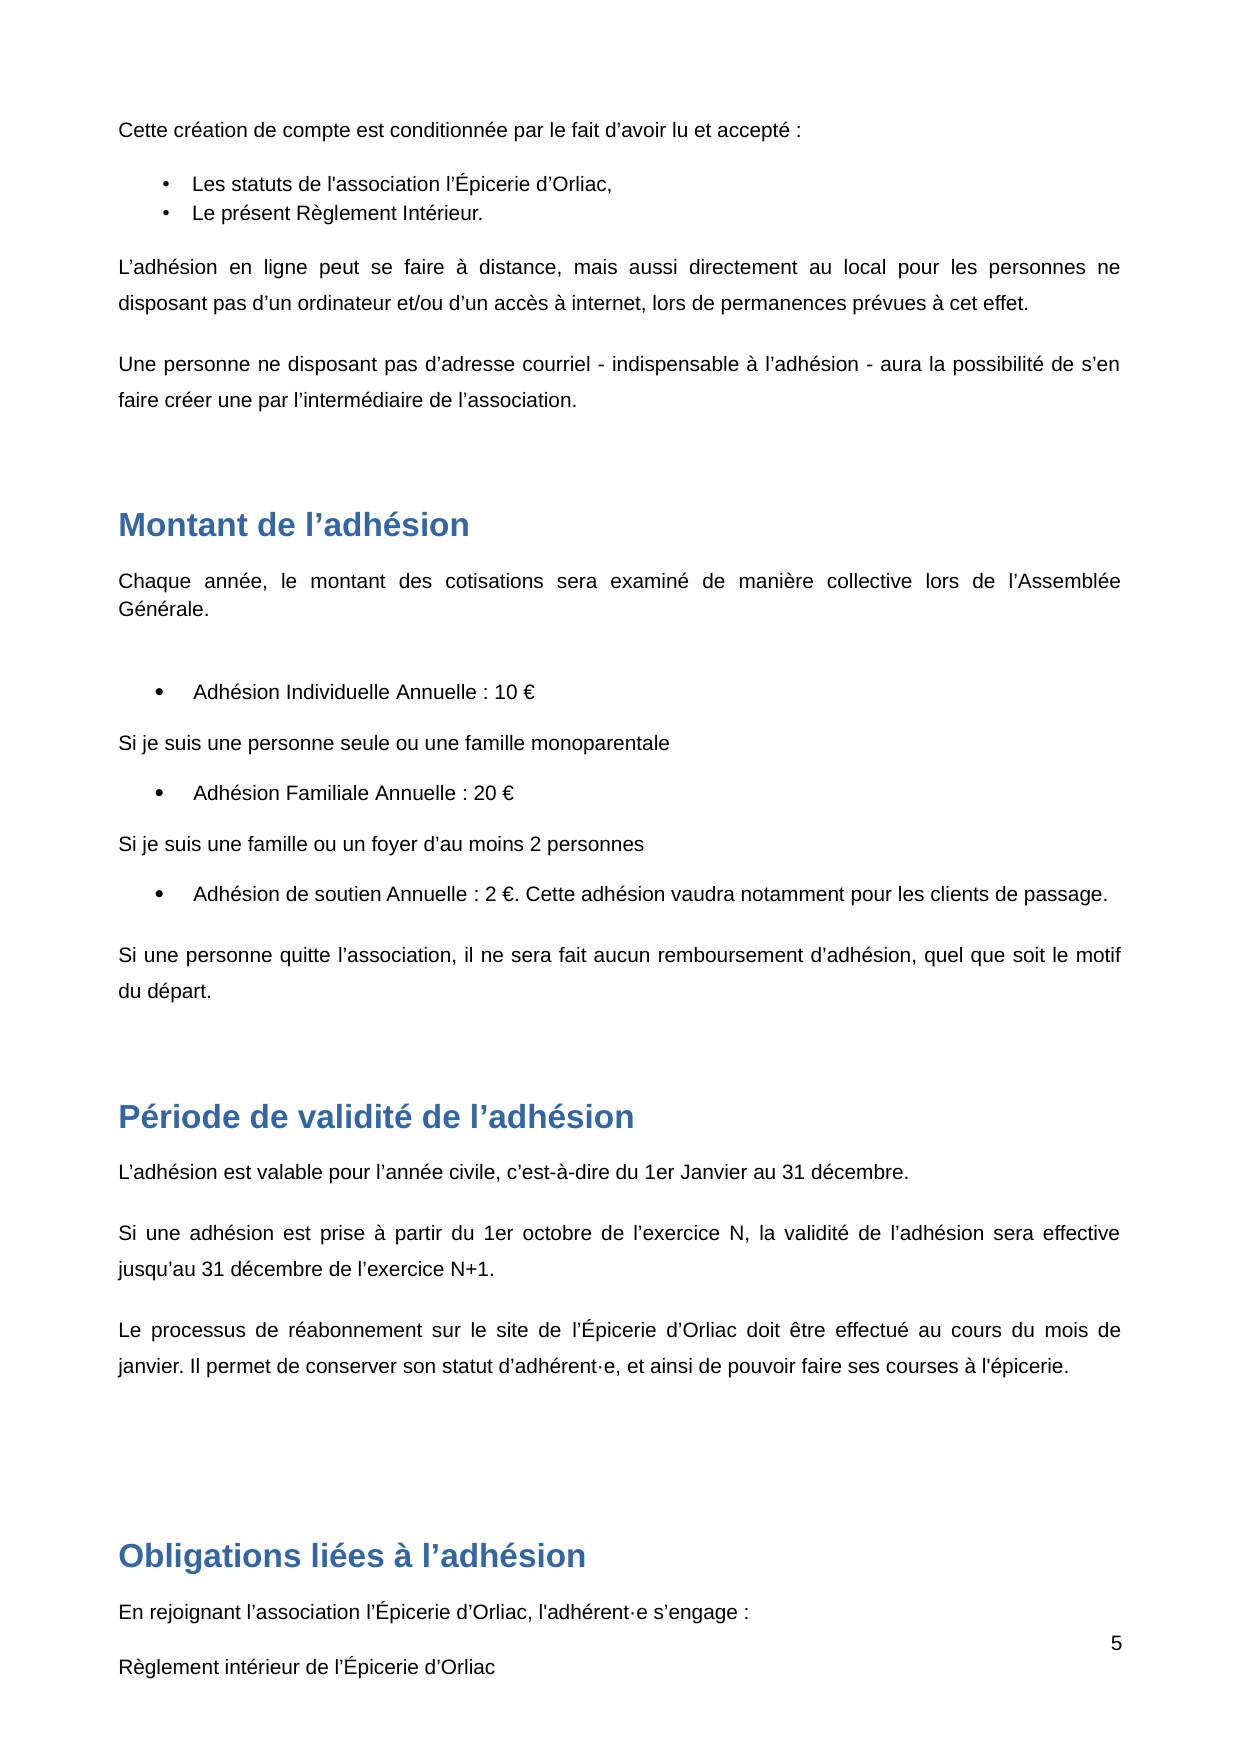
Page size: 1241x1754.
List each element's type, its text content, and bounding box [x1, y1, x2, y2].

subtitle Montant de l’adhésion [118, 505, 1122, 543]
list Les statuts de l'association l’Épicerie d’Orliac, [162, 172, 1122, 196]
list Adhésion Familiale Annuelle : 20 € [156, 781, 1122, 805]
text Cette création de compte est conditionnée par le fait d’avoir lu et accepté : [118, 118, 1122, 142]
list Adhésion Individuelle Annuelle : 10 € [156, 680, 1122, 704]
list Le présent Règlement Intérieur. [162, 201, 1122, 225]
text Le processus de réabonnement sur le site de l’Épicerie d’Orliac doit être effectué au cours du mois de janvier. Il permet de conserver son statut d’adhérent·e, et ainsi de pouvoir faire ses courses à l'épicerie. [118, 1318, 1122, 1378]
subtitle Obligations liées à l’adhésion [118, 1536, 1122, 1575]
subtitle Période de validité de l’adhésion [118, 1097, 1122, 1135]
text Si une adhésion est prise à partir du 1er octobre de l’exercice N, la validité de l’adhésion sera effective jusqu’au 31 décembre de l’exercice N+1. [118, 1221, 1122, 1281]
text Si je suis une personne seule ou une famille monoparentale [118, 730, 1122, 754]
text Chaque année, le montant des cotisations sera examiné de manière collective lors de l’Assemblée Générale. [118, 568, 1122, 621]
text Si je suis une famille ou un foyer d’au moins 2 personnes [118, 832, 1122, 856]
list Adhésion de soutien Annuelle : 2 €. Cette adhésion vaudra notamment pour les clients de passage. [156, 882, 1122, 906]
text L’adhésion est valable pour l’année civile, c’est-à-dire du 1er Janvier au 31 décembre. [118, 1160, 1122, 1184]
text Si une personne quitte l’association, il ne sera fait aucun remboursement d’adhésion, quel que soit le motif du départ. [118, 943, 1122, 1003]
text Une personne ne disposant pas d’adresse courriel - indispensable à l’adhésion - aura la possibilité de s’en faire créer une par l’intermédiaire de l’association. [118, 351, 1122, 411]
text En rejoignant l’association l’Épicerie d’Orliac, l'adhérent·e s’engage : [118, 1600, 1122, 1624]
text L’adhésion en ligne peut se faire à distance, mais aussi directement au local pour les personnes ne disposant pas d’un ordinateur et/ou d’un accès à internet, lors de permanences prévues à cet effet. [118, 254, 1122, 314]
